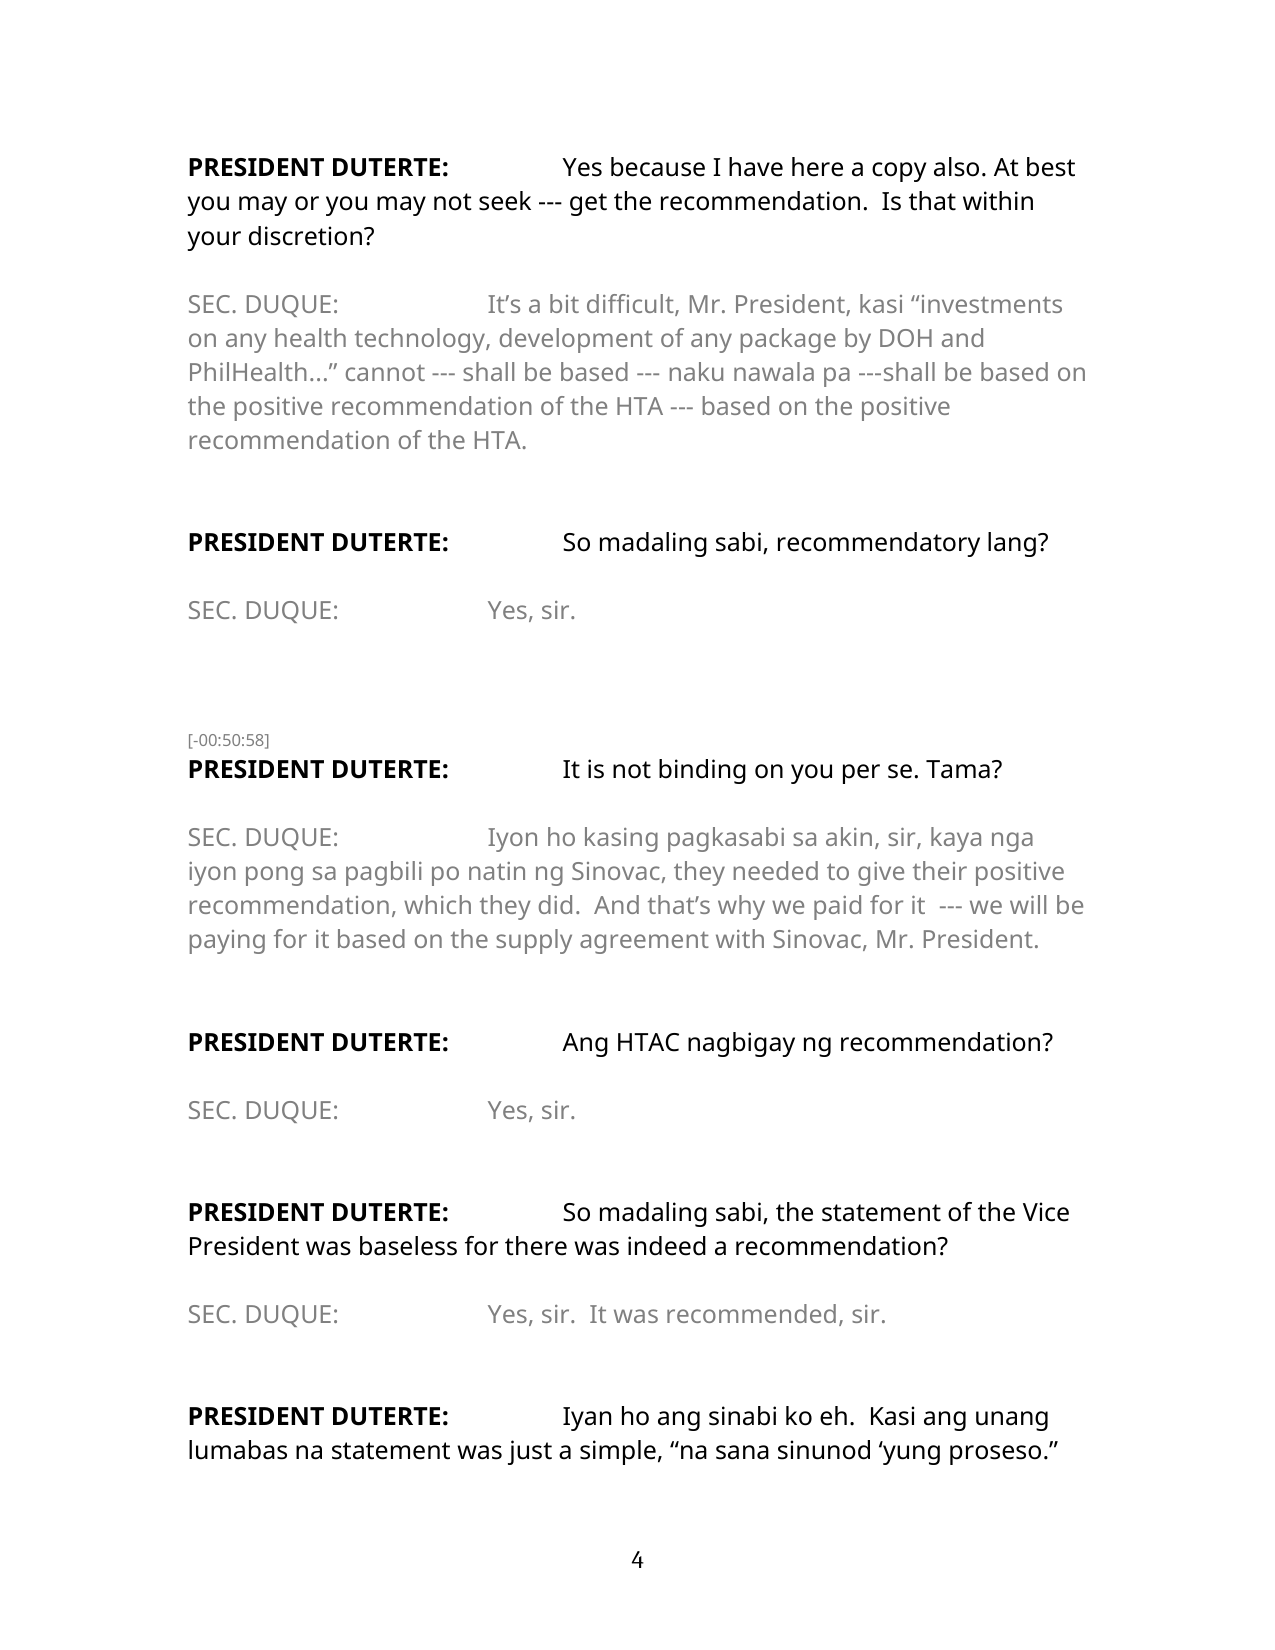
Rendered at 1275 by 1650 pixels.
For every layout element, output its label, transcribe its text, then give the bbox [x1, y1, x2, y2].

text PRESIDENT DUTERTE: Ang HTAC nagbigay ng recommendation? [187, 1024, 1087, 1058]
text [-00:50:58] [187, 729, 1087, 752]
text SEC. DUQUE: Iyon ho kasing pagkasabi sa akin, sir, kaya nga iyon pong sa pagbili po natin ng Sinovac, they needed to give their positive recommendation, which they did. And that’s why we paid for it --- we will be paying for it based on the supply agreement with Sinovac, Mr. President. [187, 820, 1087, 956]
text SEC. DUQUE: Yes, sir. [187, 593, 1087, 627]
text PRESIDENT DUTERTE: So madaling sabi, the statement of the Vice President was baseless for there was indeed a recommendation? [187, 1194, 1087, 1263]
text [187, 1399, 1087, 1467]
text PRESIDENT DUTERTE: It is not binding on you per se. Tama? [187, 752, 1087, 786]
text SEC. DUQUE: It’s a bit difficult, Mr. President, kasi “investments on any health technology, development of any package by DOH and PhilHealth...” cannot --- shall be based --- naku nawala pa ---shall be based on the positive recommendation of the HTA --- based on the positive recommendation of the HTA. [187, 286, 1087, 457]
text SEC. DUQUE: Yes, sir. It was recommended, sir. [187, 1297, 1087, 1331]
text SEC. DUQUE: Yes, sir. [187, 1092, 1087, 1126]
text PRESIDENT DUTERTE: So madaling sabi, recommendatory lang? [187, 525, 1087, 559]
text PRESIDENT DUTERTE: Yes because I have here a copy also. At best you may or you may not seek --- get the recommendation. Is that within your discretion? [187, 150, 1087, 252]
